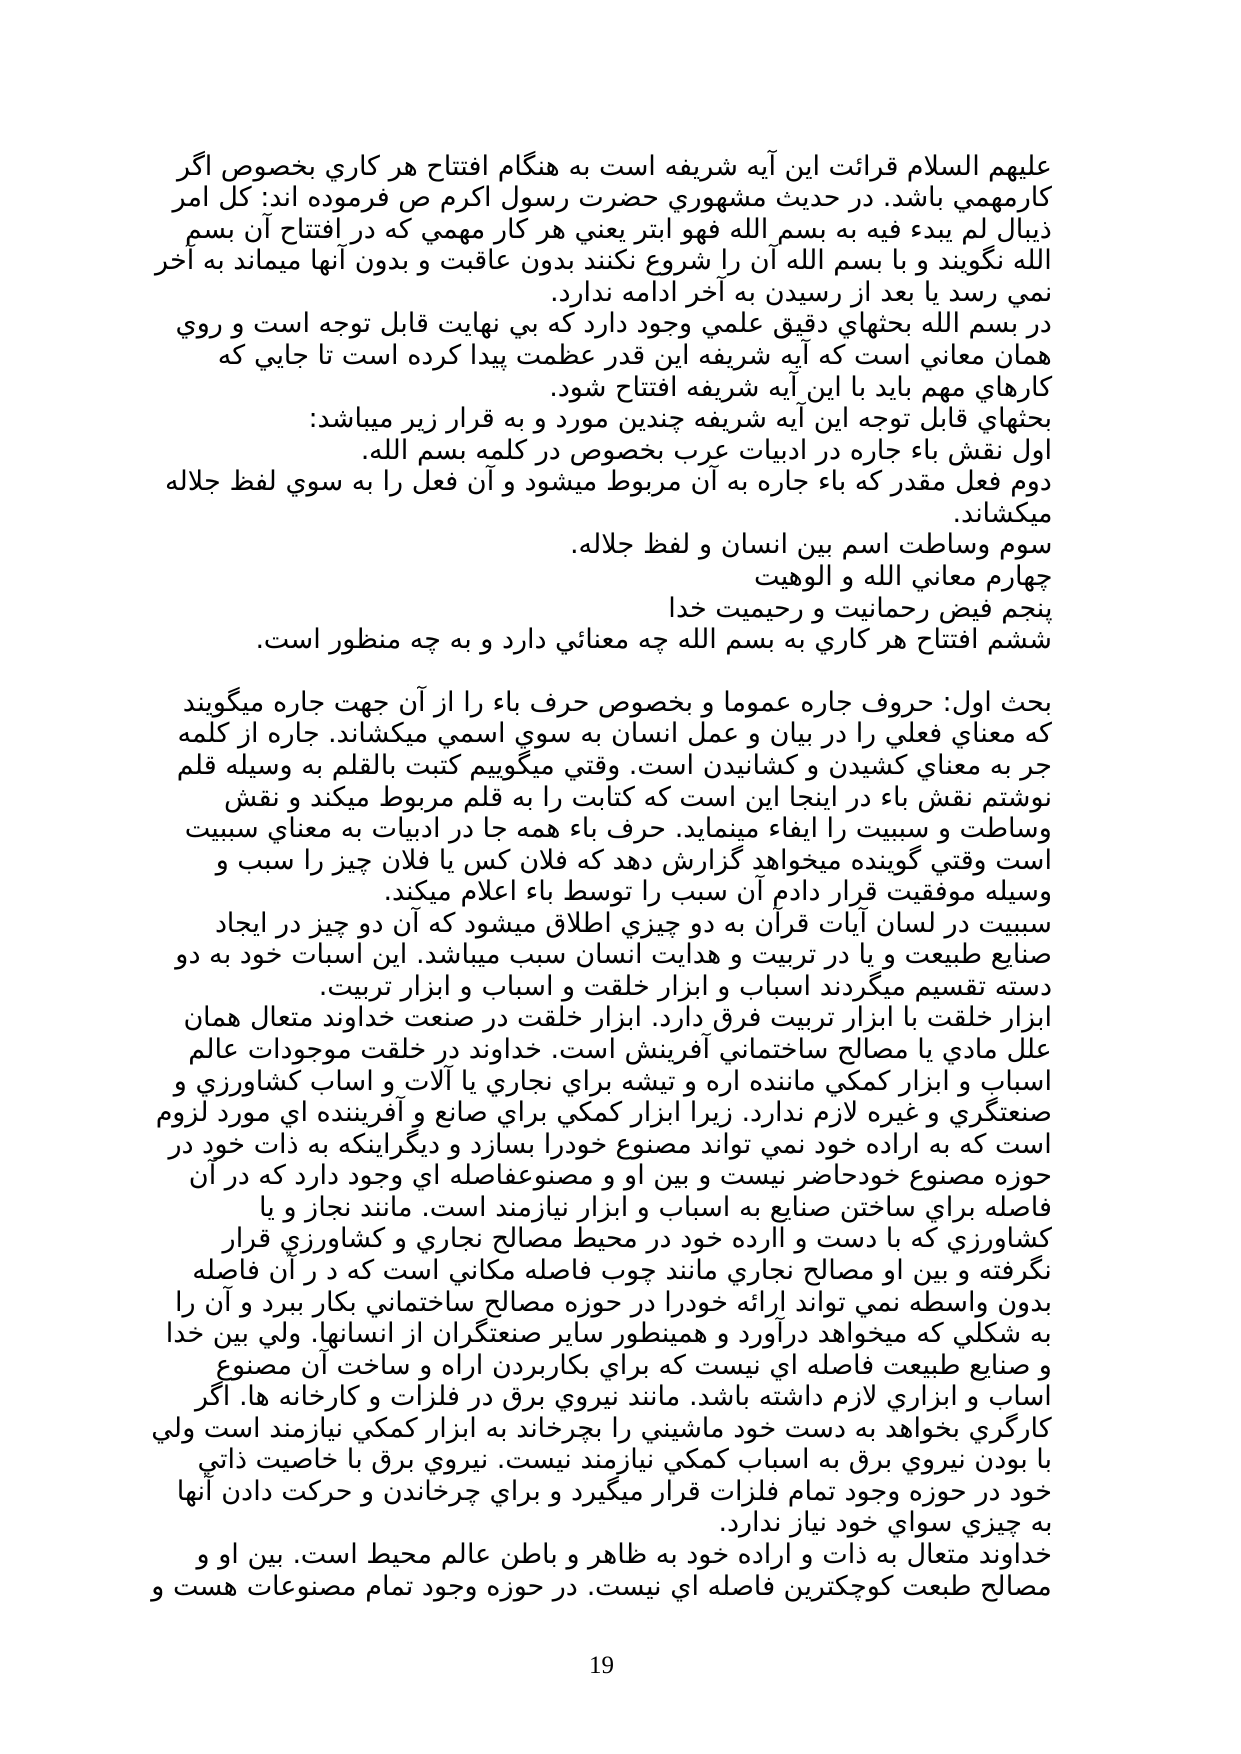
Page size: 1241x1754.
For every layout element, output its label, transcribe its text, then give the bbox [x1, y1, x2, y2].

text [150, 150, 1053, 308]
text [150, 1538, 1053, 1601]
text بحثهاي قابل توجه اين آيه شريفه چندين مورد و به قرار زير مي‏باشد: [150, 402, 1053, 434]
text پنجم فيض رحمانيت و رحيميت خدا [150, 592, 1053, 623]
text در بسم الله بحثهاي دقيق علمي وجود دارد كه بي نهايت قابل توجه است و روي همان معاني است كه آيه شريفه اين قدر عظمت پيدا كرده است تا جايي كه كارهاي مهم بايد با اين آيه شريفه افتتاح شود. [150, 308, 1053, 402]
text ششم افتتاح هر كاري به بسم الله چه معنائي دارد و به چه منظور است. [150, 623, 1053, 655]
text سوم وساطت اسم بين انسان و لفظ جلاله. [150, 529, 1053, 560]
text چهارم معاني الله و الوهيت [150, 560, 1053, 592]
text سببيت در لسان آيات قرآن به دو چيزي اطلاق ميشود كه آن دو چيز در ايجاد صنايع طبيعت و يا در تربيت و هدايت انسان سبب مي‏باشد. اين اسبات خود به دو دسته تقسيم مي‏گردند اسباب و ابزار خلقت و اسباب و ابزار تربيت. [150, 907, 1053, 1002]
text دوم فعل مقدر كه باء جاره به آن مربوط ميشود و آن فعل را به سوي لفظ جلاله مي‏كشاند. [150, 466, 1053, 529]
text ابزار خلقت با ابزار تربيت فرق دارد. ابزار خلقت در صنعت خداوند متعال همان علل مادي يا مصالح ساختماني آفرينش است. خداوند در خلقت موجودات عالم اسباب و ابزار كمكي ماننده اره و تيشه براي نجاري يا آلات و اساب كشاورزي و صنعتگري و غيره لازم ندارد. زيرا ابزار كمكي براي صانع و آفريننده اي مورد لزوم است كه به اراده خود نمي تواند مصنوع خودرا بسازد و ديگراينكه به ذات خود در حوزه مصنوع خودحاضر نيست و بين او و مصنوعفاصله اي وجود دارد كه در آن فاصله براي ساختن صنايع به اسباب و ابزار نيازمند است.‏ مانند نجاز و يا كشاورزي كه با دست و اارده خود در محيط مصالح نجاري و كشاورزي قرار نگرفته و بين او مصالح نجاري مانند چوب فاصله مكاني است كه د ر آن فاصله بدون واسطه نمي تواند ارائه خودرا در حوزه مصالح ساختماني بكار ببرد و آن را به شكلي كه مي‏خواهد درآورد و همينطور ساير صنعتگران از انسانها. ولي بين خدا و صنايع طبيعت فاصله اي نيست كه براي بكاربردن اراه و ساخت آن مصنوع اساب و ابزاري لازم داشته باشد. مانند نيروي برق در فلزات و كارخانه ها. اگر كارگري بخواهد به دست خود ماشيني را بچرخاند به ابزار كمكي نيازمند است ولي با بودن نيروي برق به اسباب كمكي نيازمند نيست. نيروي برق با خاصيت ذاتي خود در حوزه وجود تمام فلزات قرار مي‏گيرد و براي چرخاندن و حركت دادن آنها به چيزي سواي خود نياز ندارد. [150, 1002, 1053, 1538]
text اول نقش باء جاره در ادبيات عرب بخصوص در كلمه بسم الله. [150, 434, 1053, 466]
text بحث اول: حروف جاره عموما و بخصوص حرف باء را از آن جهت جاره مي‏گويند كه معناي فعلي را در بيان و عمل انسان به سوي اسمي مي‏كشاند. جاره از كلمه جر به معناي كشيدن و كشانيدن است. وقتي مي‏گوييم كتبت بالقلم به وسيله قلم نوشتم نقش باء در اينجا اين است كه كتابت را به قلم مربوط مي‏كند و نقش وساطت و سببيت را ايفاء مي‏نمايد. حرف باء همه جا در ادبيات به معناي سببيت است وقتي گوينده مي‏خواهد گزارش دهد كه فلان كس يا فلان چيز را سبب و وسيله موفقيت قرار دادم آن سبب را توسط باء اعلام مي‏كند. [150, 686, 1053, 907]
